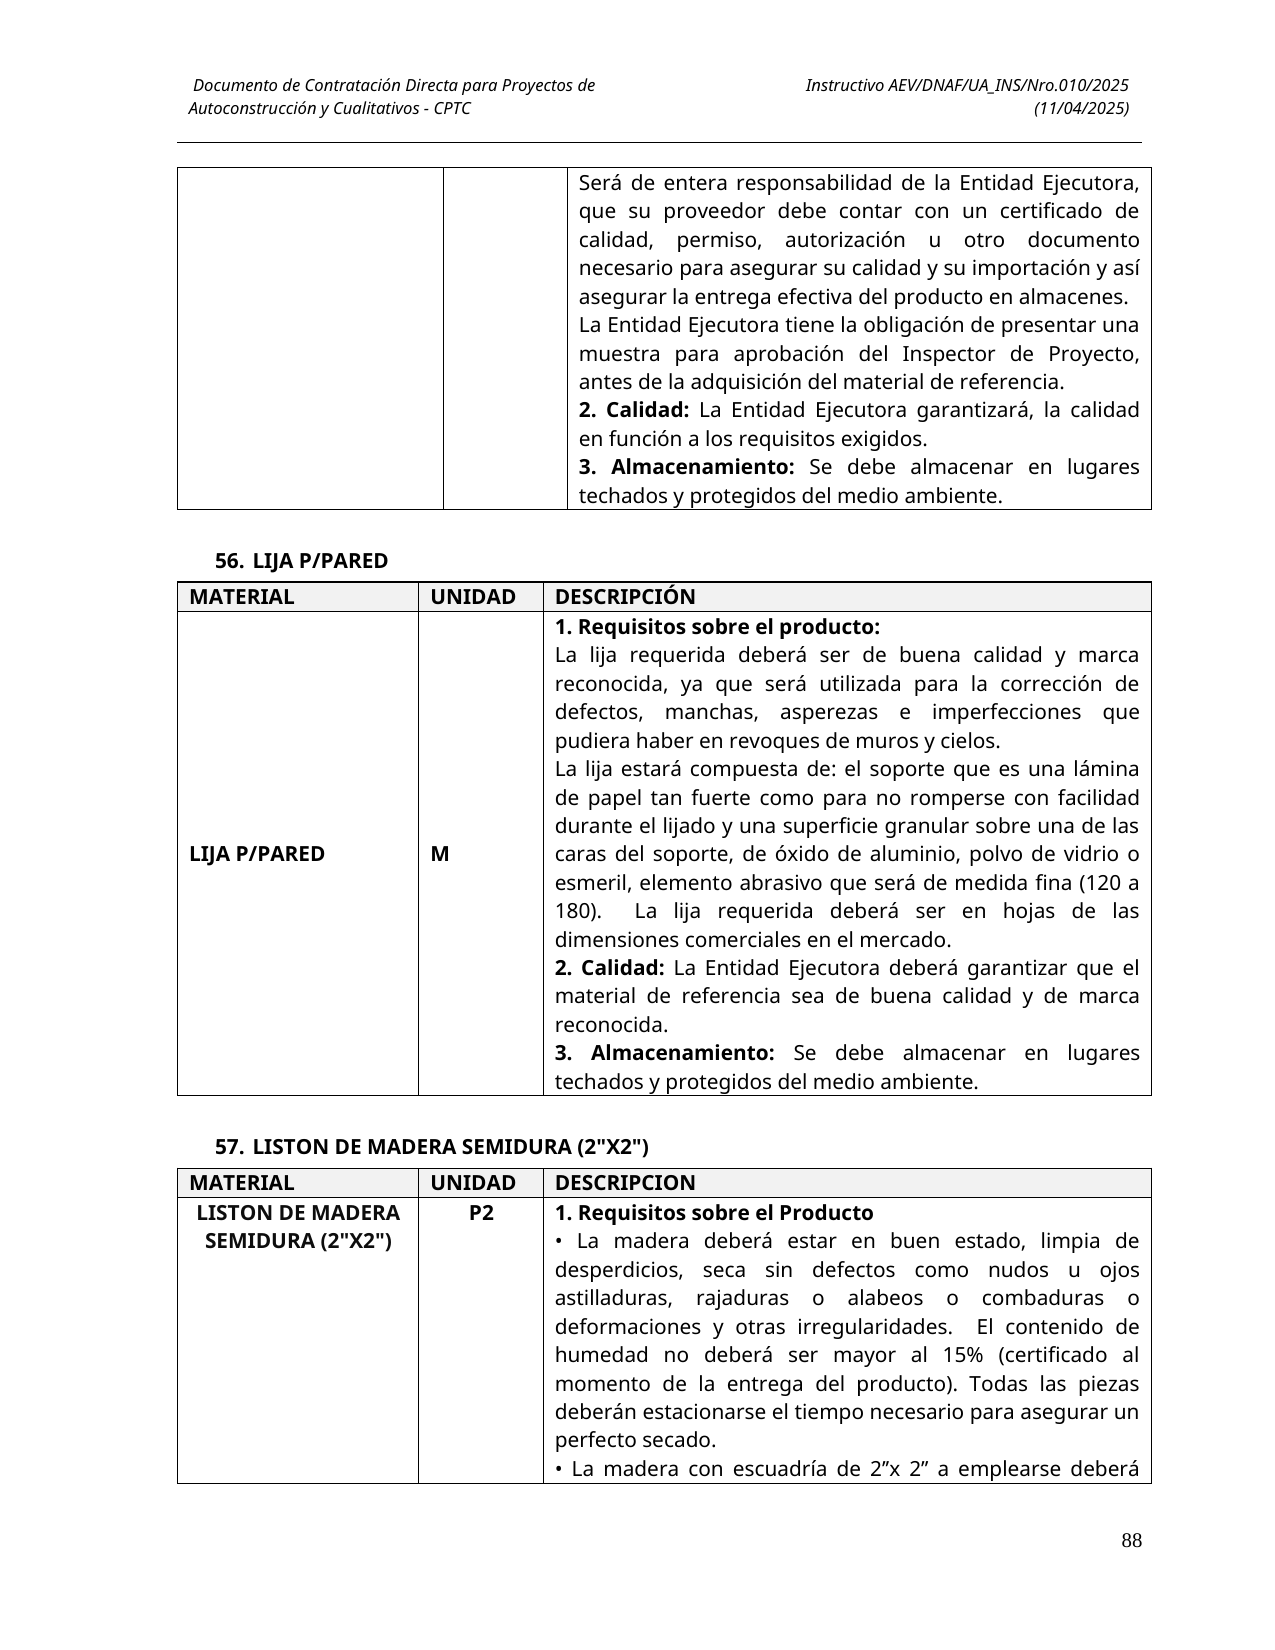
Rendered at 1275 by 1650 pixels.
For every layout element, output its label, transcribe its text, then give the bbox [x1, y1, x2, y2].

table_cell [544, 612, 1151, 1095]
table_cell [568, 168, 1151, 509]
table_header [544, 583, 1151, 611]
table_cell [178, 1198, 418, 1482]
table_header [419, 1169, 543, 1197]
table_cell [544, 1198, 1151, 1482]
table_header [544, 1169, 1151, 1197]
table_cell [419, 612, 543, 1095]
list LIJA P/PARED [215, 546, 1142, 574]
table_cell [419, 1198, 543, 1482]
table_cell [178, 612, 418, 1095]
list LISTON DE MADERA SEMIDURA (2"X2") [215, 1132, 1142, 1160]
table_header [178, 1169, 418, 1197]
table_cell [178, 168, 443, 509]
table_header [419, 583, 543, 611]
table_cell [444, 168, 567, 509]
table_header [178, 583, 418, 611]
